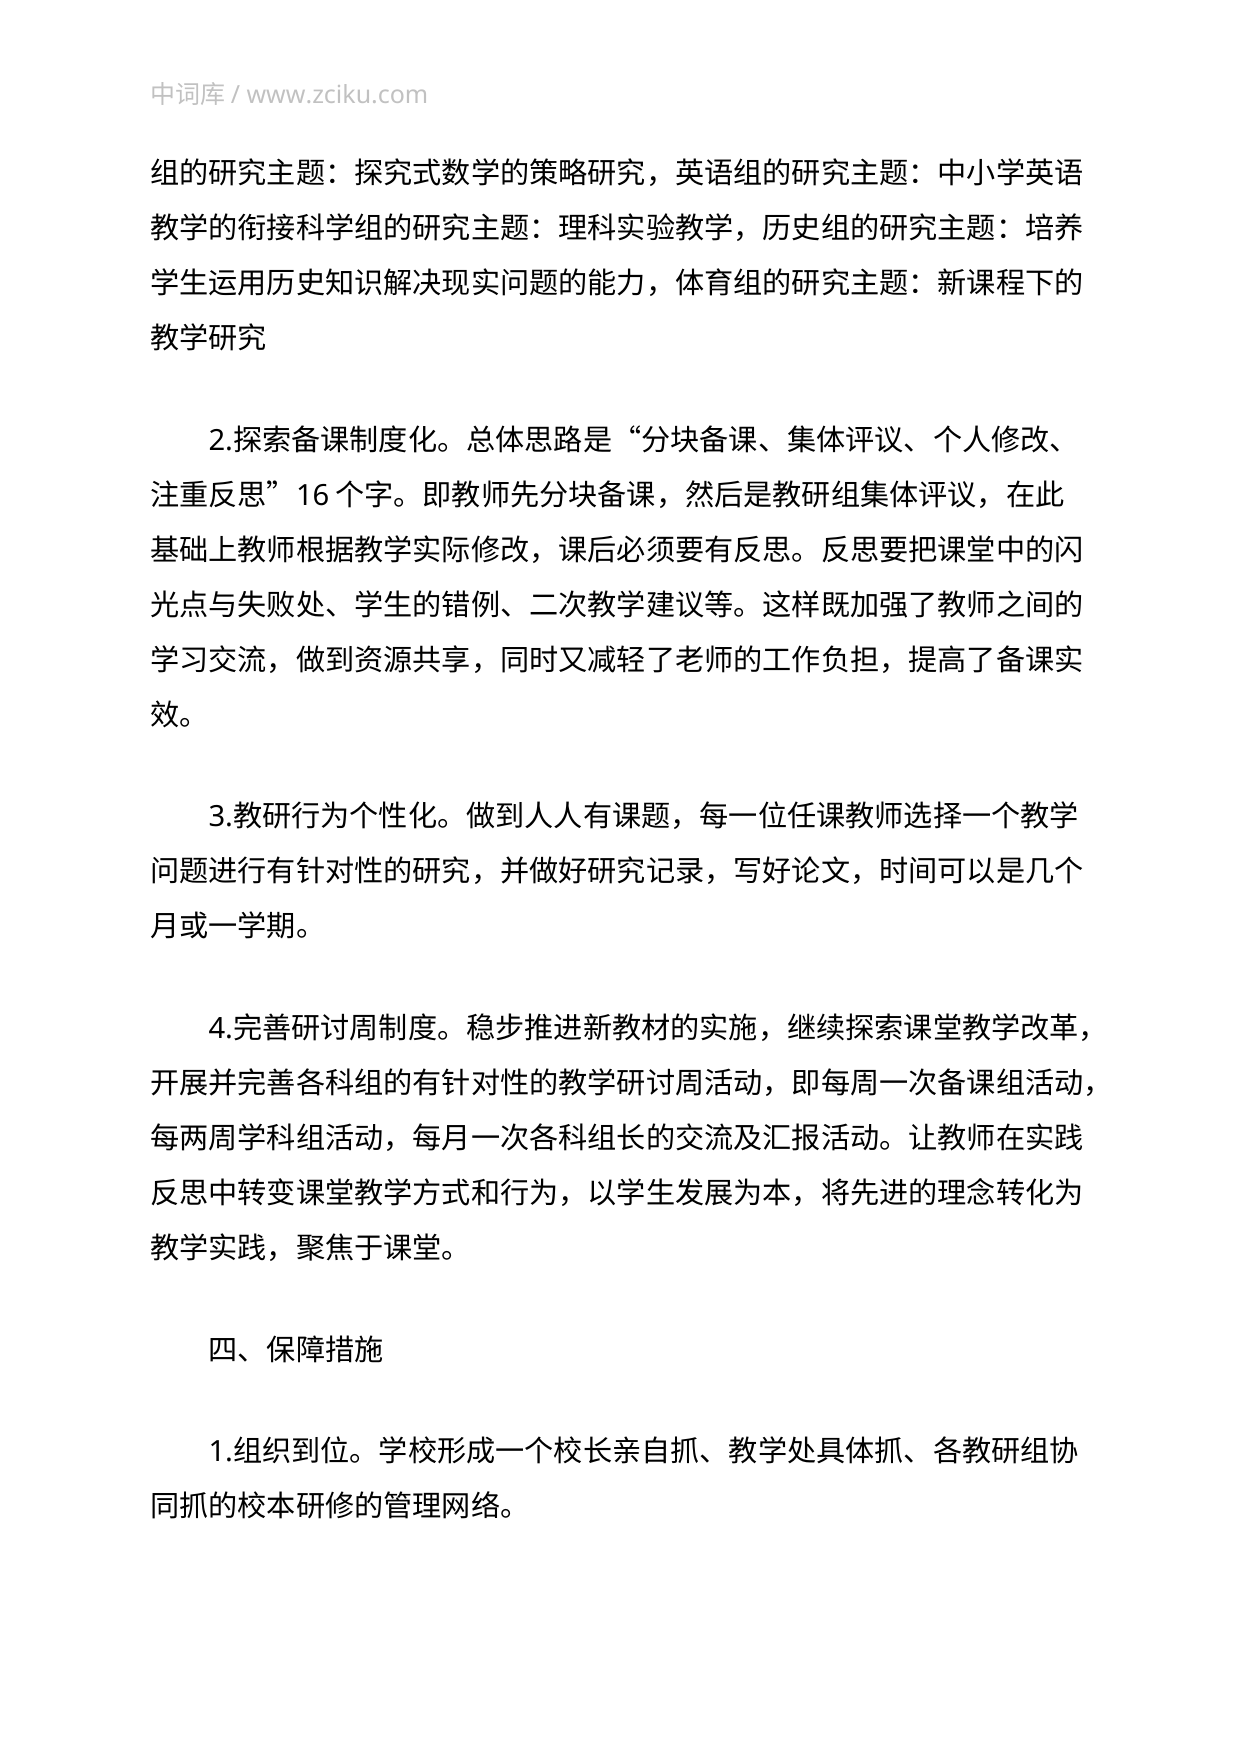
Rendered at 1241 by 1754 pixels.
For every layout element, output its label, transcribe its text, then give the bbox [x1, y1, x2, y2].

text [150, 150, 1090, 357]
text 3.教研行为个性化。做到人人有课题，每一位任课教师选择一个教学问题进行有针对性的研究，并做好研究记录，写好论文，时间可以是几个月或一学期。 [150, 793, 1090, 945]
text 2.探索备课制度化。总体思路是“分块备课、集体评议、个人修改、注重反思”16个字。即教师先分块备课，然后是教研组集体评议，在此基础上教师根据教学实际修改，课后必须要有反思。反思要把课堂中的闪光点与失败处、学生的错例、二次教学建议等。这样既加强了教师之间的学习交流，做到资源共享，同时又减轻了老师的工作负担，提高了备课实效。 [150, 416, 1090, 733]
text 四、保障措施 [150, 1326, 1090, 1368]
text 4.完善研讨周制度。稳步推进新教材的实施，继续探索课堂教学改革，开展并完善各科组的有针对性的教学研讨周活动，即每周一次备课组活动，每两周学科组活动，每月一次各科组长的交流及汇报活动。让教师在实践反思中转变课堂教学方式和行为，以学生发展为本，将先进的理念转化为教学实践，聚焦于课堂。 [150, 1004, 1090, 1267]
text 1.组织到位。学校形成一个校长亲自抓、教学处具体抓、各教研组协同抓的校本研修的管理网络。 [150, 1428, 1090, 1525]
